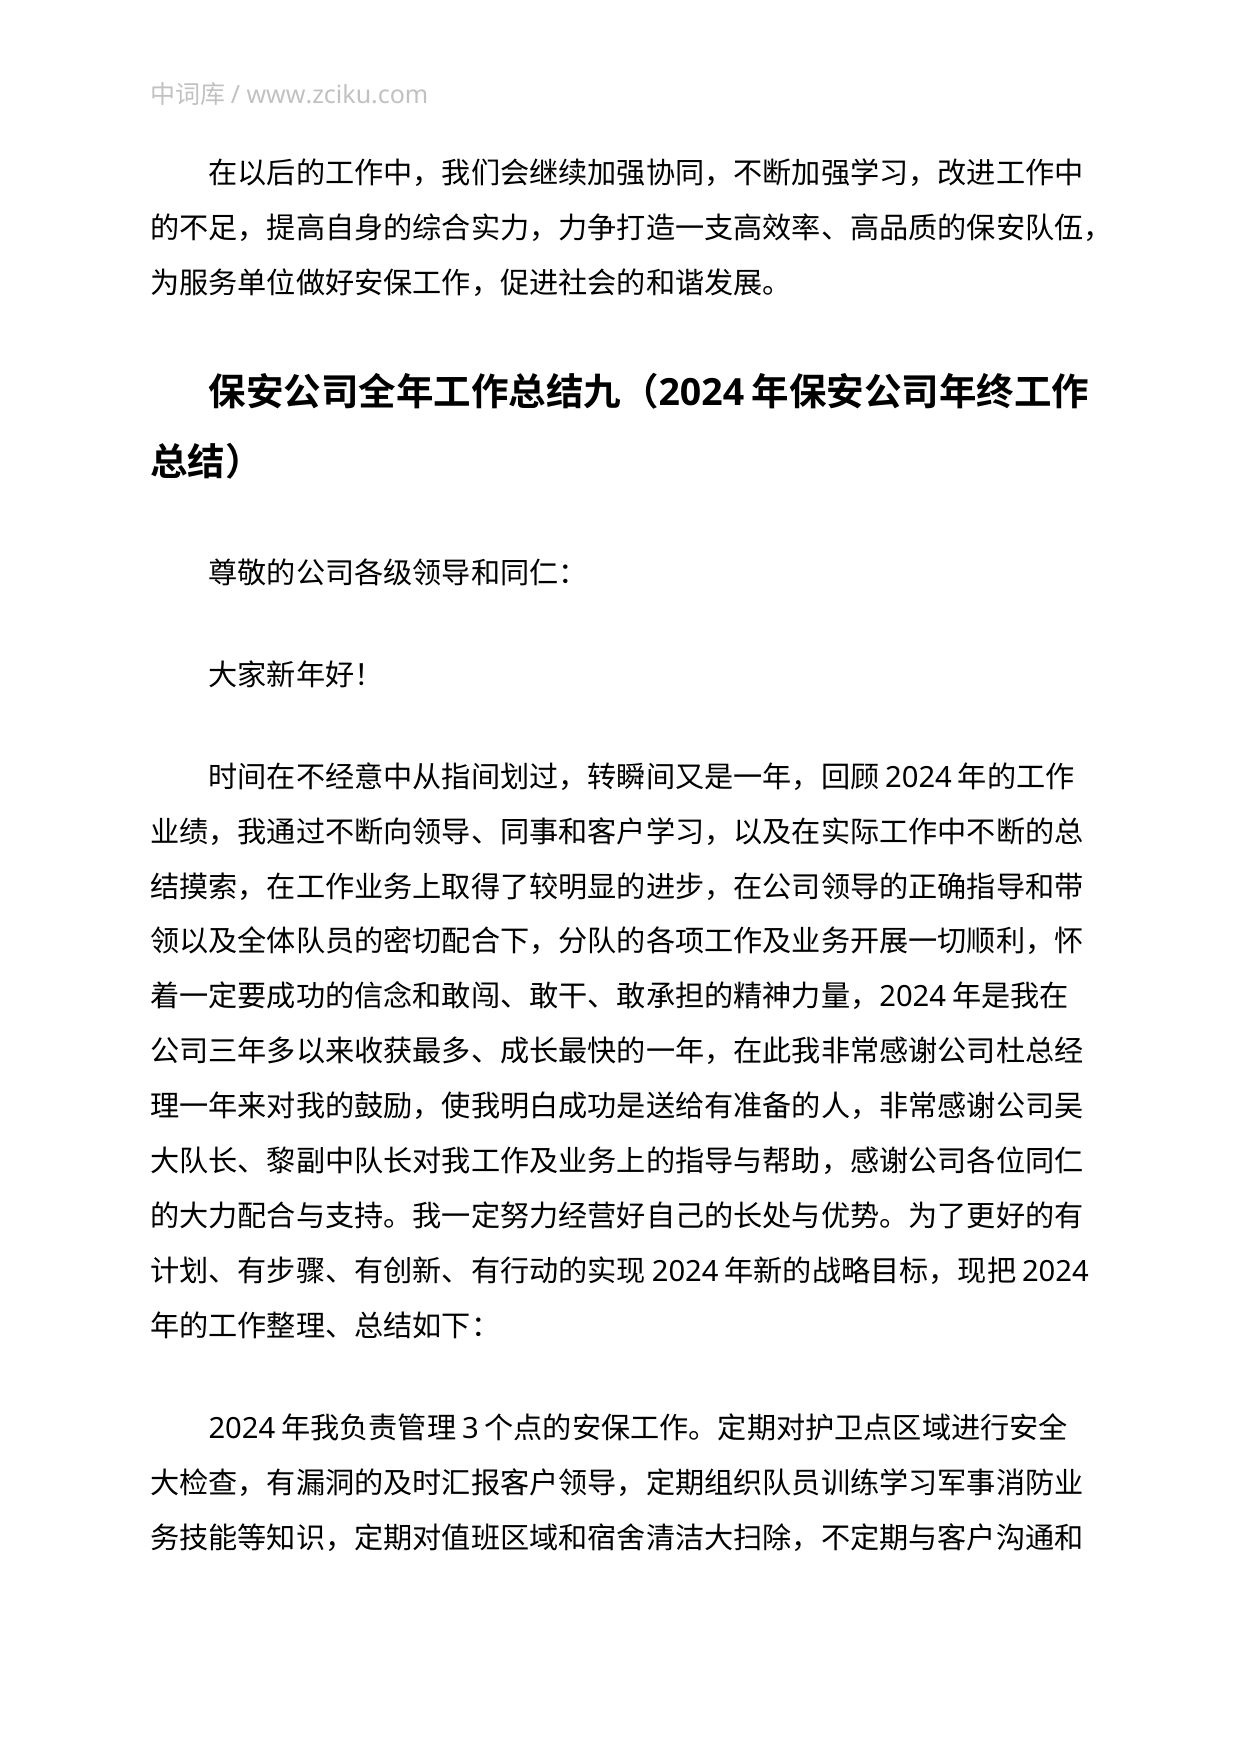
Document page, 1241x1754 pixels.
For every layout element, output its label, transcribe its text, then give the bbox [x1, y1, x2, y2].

text 在以后的工作中，我们会继续加强协同，不断加强学习，改进工作中的不足，提高自身的综合实力，力争打造一支高效率、高品质的保安队伍，为服务单位做好安保工作，促进社会的和谐发展。 [150, 150, 1090, 302]
text 尊敬的公司各级领导和同仁： [150, 550, 1090, 592]
text 时间在不经意中从指间划过，转瞬间又是一年，回顾2024年的工作业绩，我通过不断向领导、同事和客户学习，以及在实际工作中不断的总结摸索，在工作业务上取得了较明显的进步，在公司领导的正确指导和带领以及全体队员的密切配合下，分队的各项工作及业务开展一切顺利，怀着一定要成功的信念和敢闯、敢干、敢承担的精神力量，2024年是我在公司三年多以来收获最多、成长最快的一年，在此我非常感谢公司杜总经理一年来对我的鼓励，使我明白成功是送给有准备的人，非常感谢公司吴大队长、黎副中队长对我工作及业务上的指导与帮助，感谢公司各位同仁的大力配合与支持。我一定努力经营好自己的长处与优势。为了更好的有计划、有步骤、有创新、有行动的实现2024年新的战略目标，现把2024年的工作整理、总结如下： [150, 753, 1090, 1345]
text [150, 1404, 1090, 1556]
text 大家新年好！ [150, 651, 1090, 694]
text 保安公司全年工作总结九（2024年保安公司年终工作总结） [150, 362, 1090, 487]
